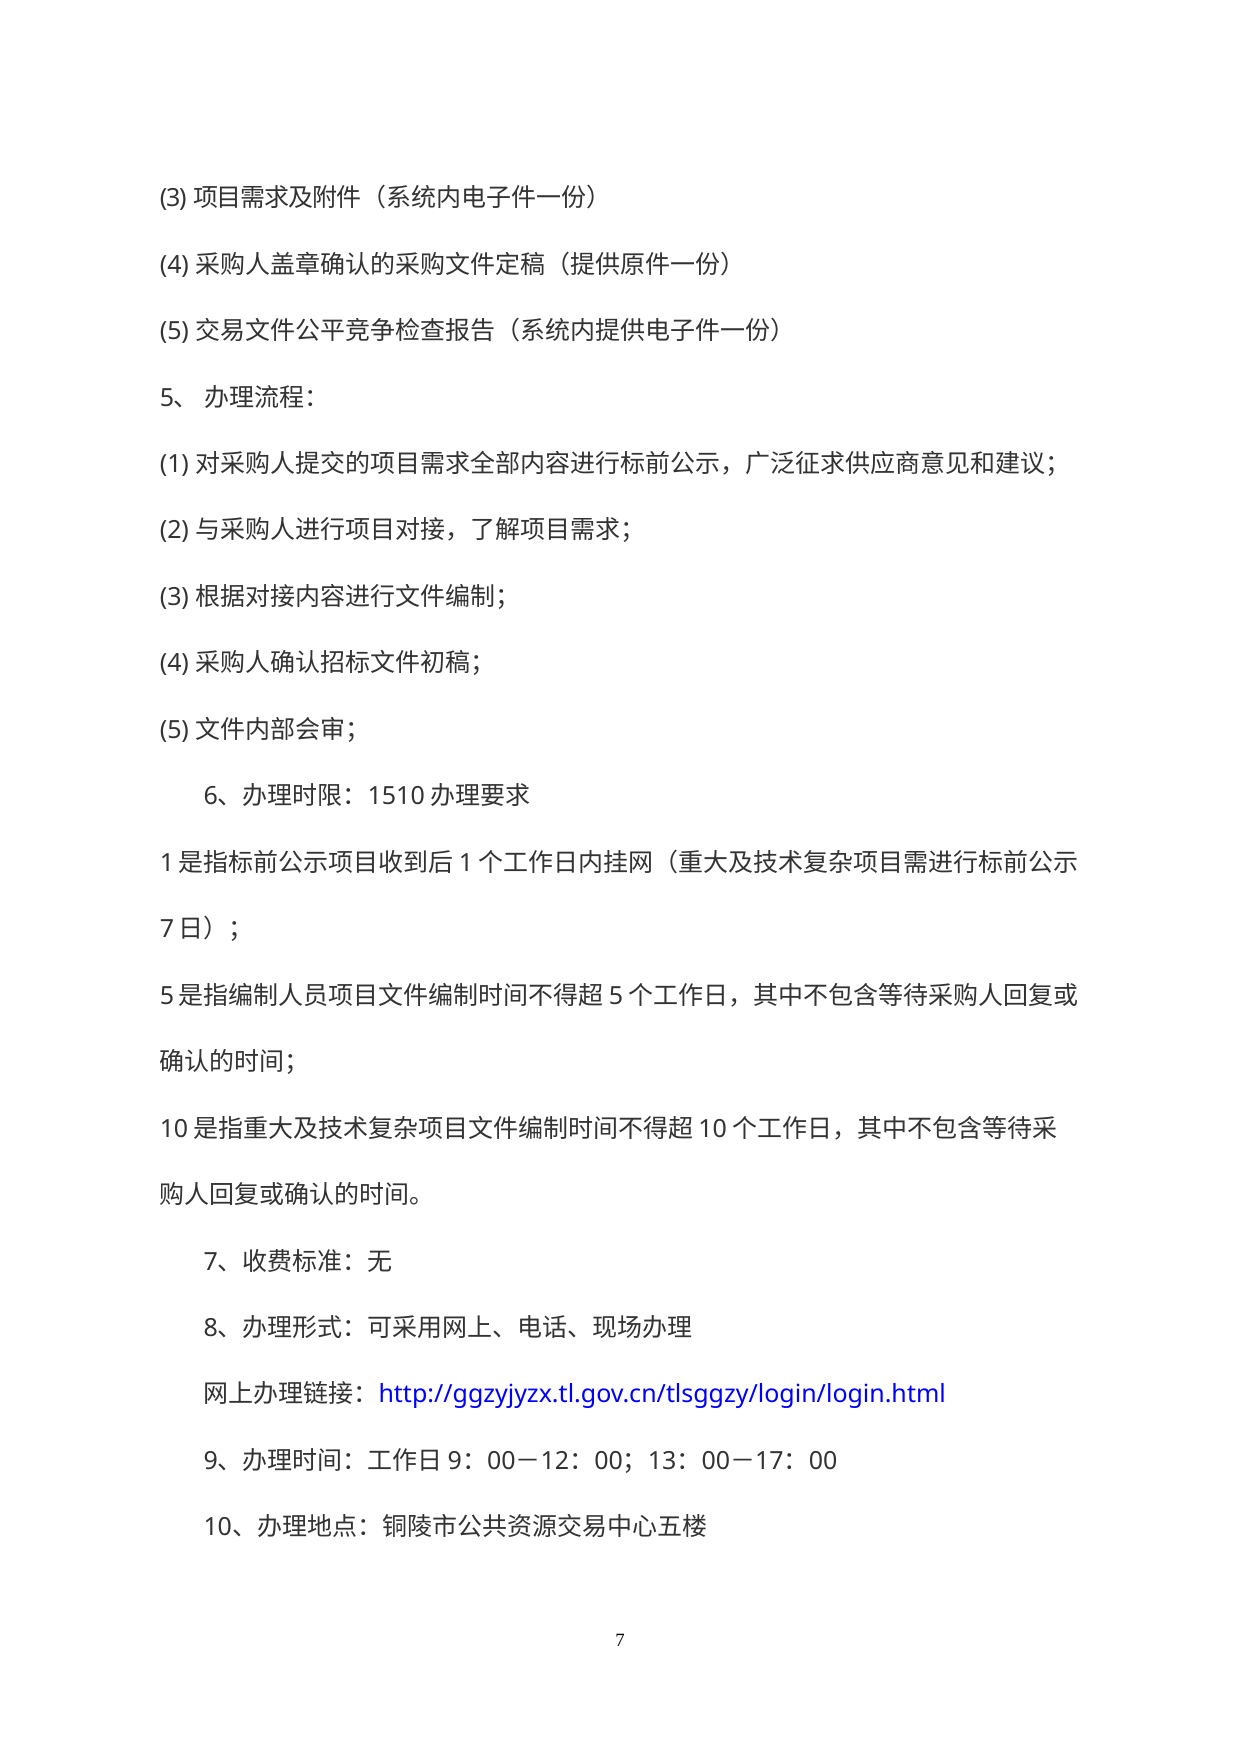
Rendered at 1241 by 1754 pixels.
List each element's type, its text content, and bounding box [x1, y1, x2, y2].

text 7、收费标准：无 [159, 1226, 1081, 1292]
text 6、办理时限：1510办理要求 1是指标前公示项目收到后1个工作日内挂网（重大及技术复杂项目需进行标前公示7日）； 5是指编制人员项目文件编制时间不得超5个工作日，其中不包含等待采购人回复或确认的时间； 10是指重大及技术复杂项目文件编制时间不得超10个工作日，其中不包含等待采购人回复或确认的时间。 [159, 761, 1081, 1226]
text (3) 项目需求及附件（系统内电子件一份） [159, 162, 1081, 229]
text (2) 与采购人进行项目对接，了解项目需求； [159, 495, 1081, 561]
text 8、办理形式：可采用网上、电话、现场办理 [159, 1292, 1081, 1359]
text (5) 文件内部会审； [159, 694, 1081, 761]
text (1) 对采购人提交的项目需求全部内容进行标前公示，广泛征求供应商意见和建议； [159, 428, 1081, 495]
text 9、办理时间：工作日9：00－12：00；13：00－17：00 [159, 1425, 1081, 1492]
text (4) 采购人确认招标文件初稿； [159, 628, 1081, 694]
text 10、办理地点：铜陵市公共资源交易中心五楼 [159, 1492, 1081, 1558]
text (3) 根据对接内容进行文件编制； [159, 561, 1081, 628]
text 网上办理链接：http://ggzyjyzx.tl.gov.cn/tlsggzy/login/login.html [159, 1359, 1081, 1425]
text 5、 办理流程： [159, 362, 1081, 428]
text (4) 采购人盖章确认的采购文件定稿（提供原件一份） [159, 229, 1081, 295]
text (5) 交易文件公平竞争检查报告（系统内提供电子件一份） [159, 295, 1081, 362]
